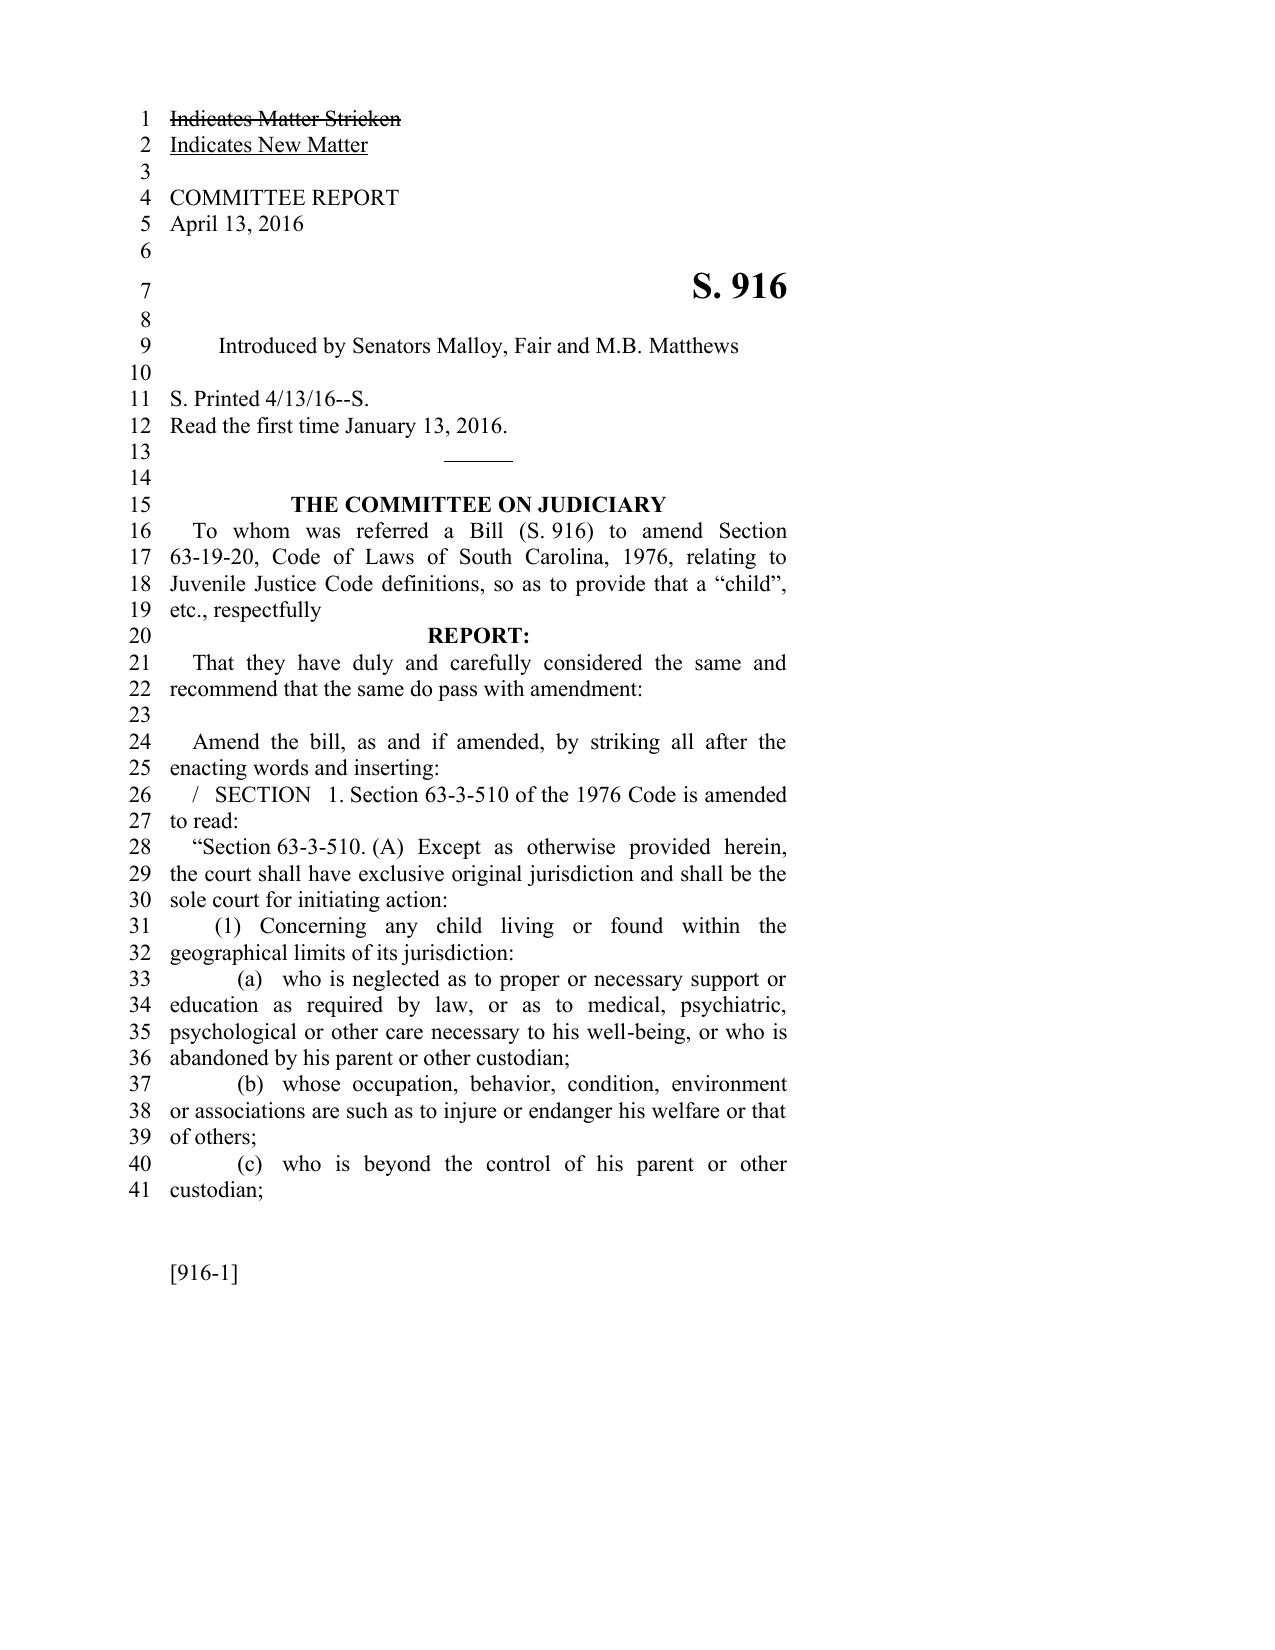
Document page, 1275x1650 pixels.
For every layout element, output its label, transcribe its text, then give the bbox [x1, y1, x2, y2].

text THE COMMITTEE ON JUDICIARY [169, 491, 787, 517]
text “Section 63-3-510. (A) Except as otherwise provided herein, the court shall have exclusive original jurisdiction and shall be the sole court for initiating action: [169, 833, 787, 912]
text Indicates Matter Stricken [169, 105, 787, 131]
text Introduced by Senators Malloy, Fair and M.B. Matthews [169, 333, 787, 359]
text Amend the bill, as and if amended, by striking all after the enacting words and inserting: [169, 728, 787, 781]
text / SECTION 1. Section 63-3-510 of the 1976 Code is amended to read: [169, 781, 787, 833]
text Indicates New Matter [169, 131, 787, 158]
text S. 916 [169, 263, 787, 306]
text S. Printed 4/13/16--S. [169, 385, 787, 412]
text April 13, 2016 [169, 210, 787, 237]
text (1) Concerning any child living or found within the geographical limits of its jurisdiction: [169, 912, 787, 965]
text That they have duly and carefully considered the same and recommend that the same do pass with amendment: [169, 649, 787, 702]
text COMMITTEE REPORT [169, 184, 787, 210]
text To whom was referred a Bill (S. 916) to amend Section 63-19-20, Code of Laws of South Carolina, 1976, relating to Juvenile Justice Code definitions, so as to provide that a “child”, etc., respectfully [169, 517, 787, 622]
text REPORT: [169, 622, 787, 649]
text (c) who is beyond the control of his parent or other custodian; [169, 1149, 787, 1202]
text Read the first time January 13, 2016. [169, 412, 787, 438]
text (a) who is neglected as to proper or necessary support or education as required by law, or as to medical, psychiatric, psychological or other care necessary to his well-being, or who is abandoned by his parent or other custodian; [169, 965, 787, 1071]
text (b) whose occupation, behavior, condition, environment or associations are such as to injure or endanger his welfare or that of others; [169, 1071, 787, 1149]
